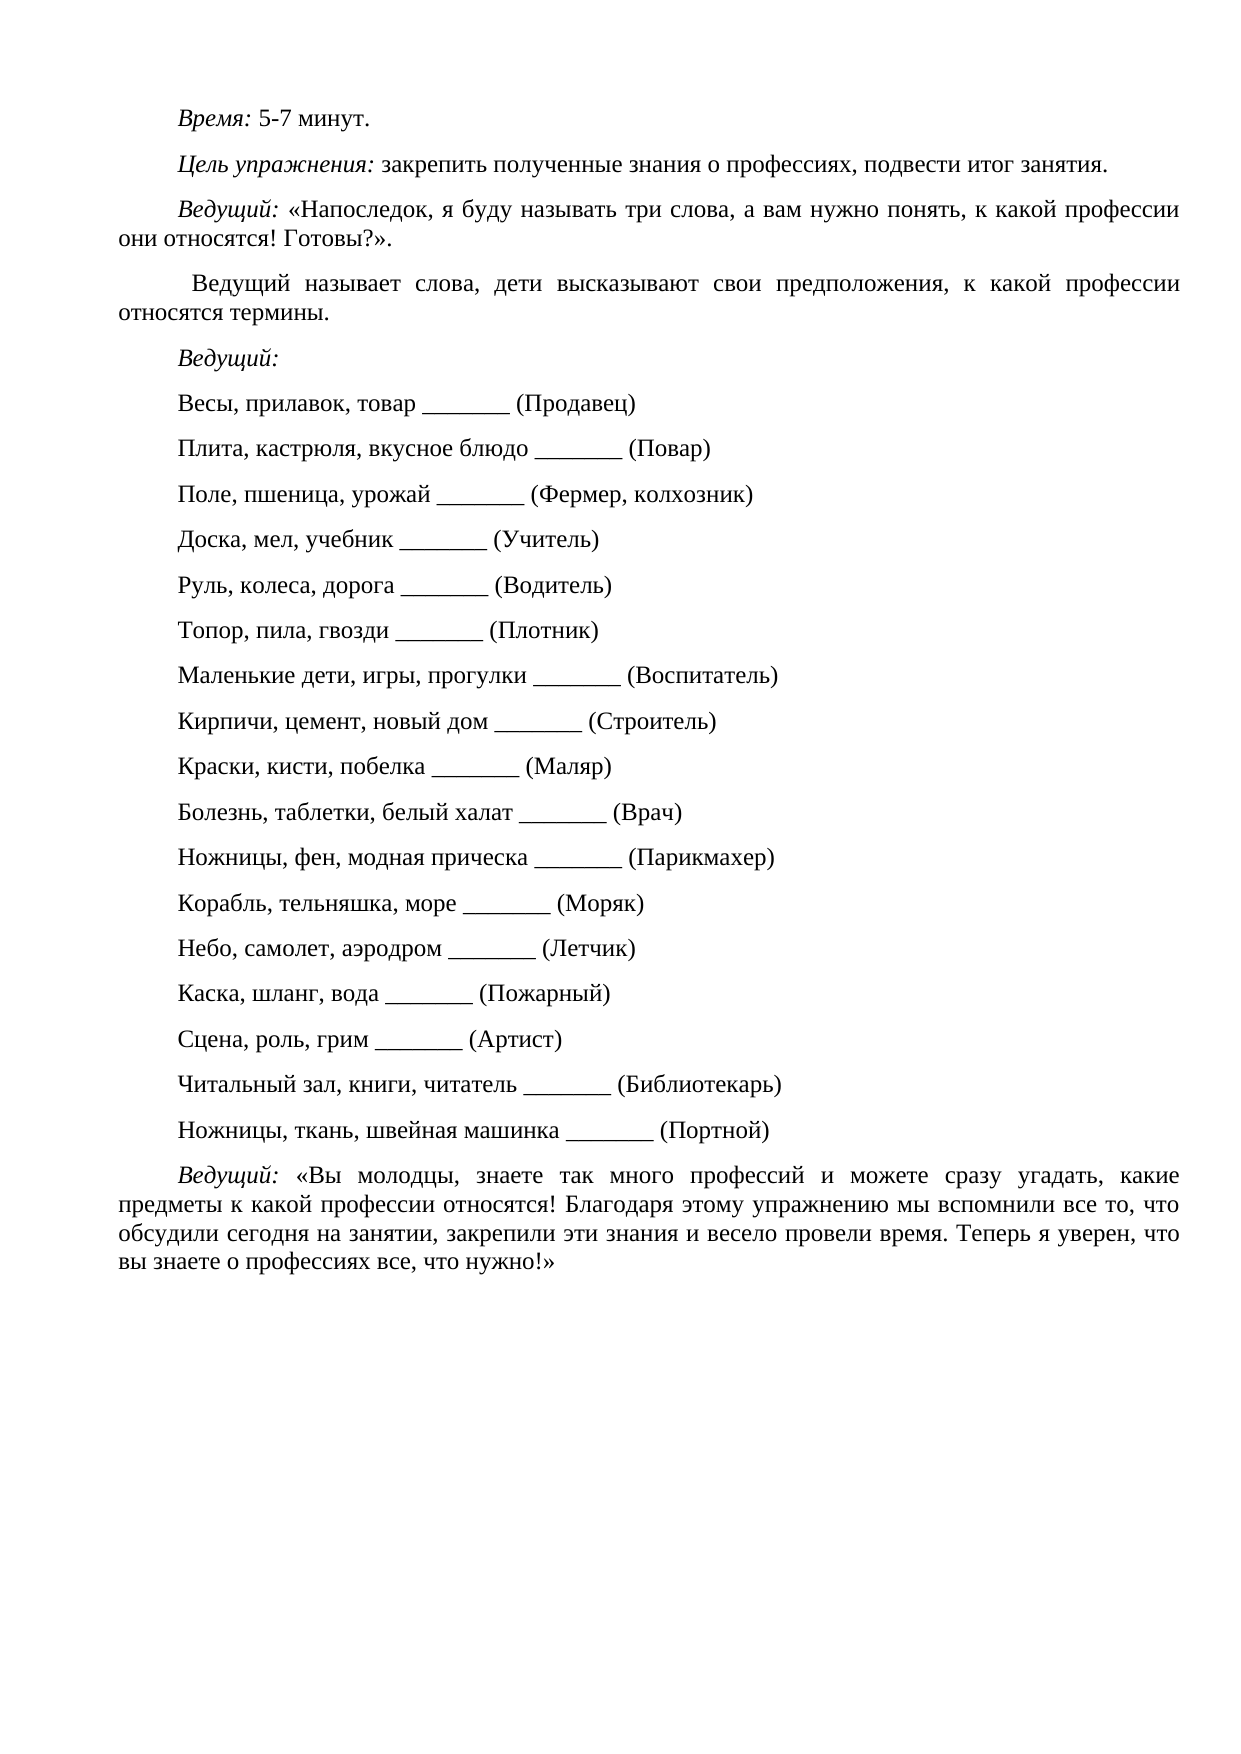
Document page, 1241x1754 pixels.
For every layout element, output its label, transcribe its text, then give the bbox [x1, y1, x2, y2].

text Маленькие дети, игры, прогулки _______ (Воспитатель) [118, 661, 1181, 689]
text Кирпичи, цемент, новый дом _______ (Строитель) [118, 706, 1181, 735]
text Ведущий: [118, 343, 1181, 371]
text Болезнь, таблетки, белый халат _______ (Врач) [118, 797, 1181, 826]
text Топор, пила, гвозди _______ (Плотник) [118, 615, 1181, 644]
text Читальный зал, книги, читатель _______ (Библиотекарь) [118, 1069, 1181, 1098]
text Доска, мел, учебник _______ (Учитель) [118, 524, 1181, 553]
text Сцена, роль, грим _______ (Артист) [118, 1024, 1181, 1053]
text Ведущий: «Напоследок, я буду называть три слова, а вам нужно понять, к какой профессии они относятся! Готовы?». [118, 194, 1181, 252]
text Каска, шланг, вода _______ (Пожарный) [118, 978, 1181, 1007]
text Ножницы, фен, модная прическа _______ (Парикмахер) [118, 842, 1181, 871]
text Краски, кисти, побелка _______ (Маляр) [118, 751, 1181, 780]
text Время: 5-7 минут. [118, 103, 1181, 132]
text Ножницы, ткань, швейная машинка _______ (Портной) [118, 1115, 1181, 1143]
text Руль, колеса, дорога _______ (Водитель) [118, 570, 1181, 598]
text Плита, кастрюля, вкусное блюдо _______ (Повар) [118, 433, 1181, 462]
text Цель упражнения: закрепить полученные знания о профессиях, подвести итог занятия. [118, 149, 1181, 178]
text Небо, самолет, аэродром _______ (Летчик) [118, 933, 1181, 962]
text Поле, пшеница, урожай _______ (Фермер, колхозник) [118, 479, 1181, 508]
text Ведущий: «Вы молодцы, знаете так много профессий и можете сразу угадать, какие предметы к какой профессии относятся! Благодаря этому упражнению мы вспомнили все то, что обсудили сегодня на занятии, закрепили эти знания и весело провели время. Теперь я уверен, что вы знаете о профессиях все, что нужно!» [118, 1160, 1181, 1275]
text Весы, прилавок, товар _______ (Продавец) [118, 388, 1181, 417]
text Ведущий называет слова, дети высказывают свои предположения, к какой профессии относятся термины. [118, 268, 1181, 326]
text Корабль, тельняшка, море _______ (Моряк) [118, 888, 1181, 916]
